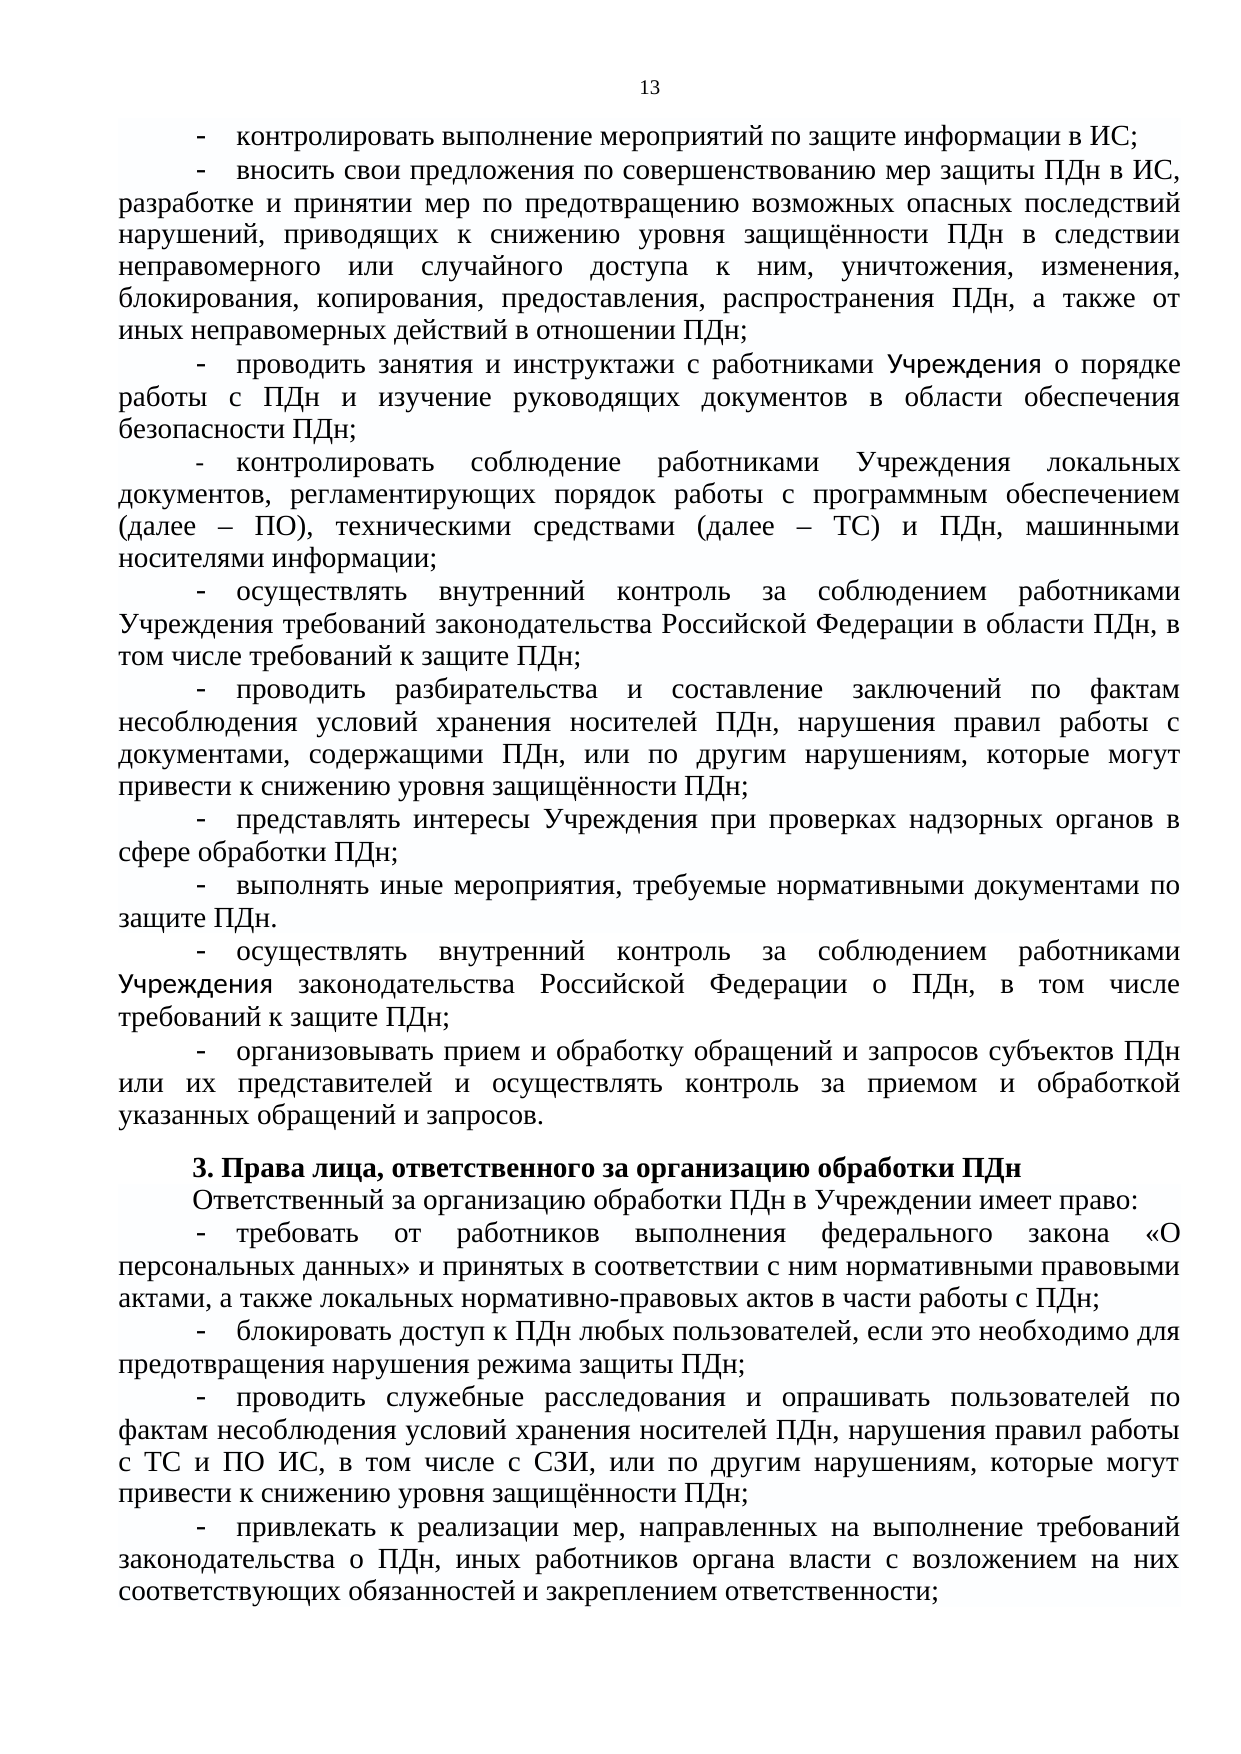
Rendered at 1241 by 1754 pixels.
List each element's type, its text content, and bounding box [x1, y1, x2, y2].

list проводить служебные расследования и опрашивать пользователей по фактам несоблюдения условий хранения носителей ПДн, нарушения правил работы с ТС и ПО ИС, в том числе с СЗИ, или по другим нарушениям, которые могут привести к снижению уровня защищённости ПДн; [118, 1379, 1181, 1509]
subtitle 3. Права лица, ответственного за организацию обработки ПДн [118, 1152, 1181, 1184]
list представлять интересы Учреждения при проверках надзорных органов в сфере обработки ПДн; [118, 801, 1181, 867]
text Ответственный за организацию обработки ПДн в Учреждении имеет право: [118, 1184, 1181, 1215]
list требовать от работников выполнения федерального закона «О персональных данных» и принятых в соответствии с ним нормативными правовыми актами, а также локальных нормативно-правовых актов в части работы с ПДн; [118, 1215, 1181, 1313]
list организовывать прием и обработку обращений и запросов субъектов ПДн или их представителей и осуществлять контроль за приемом и обработкой указанных обращений и запросов. [118, 1033, 1181, 1131]
list проводить занятия и инструктажи с работниками Учреждения о порядке работы с ПДн и изучение руководящих документов в области обеспечения безопасности ПДн; [118, 346, 1181, 445]
list выполнять иные мероприятия, требуемые нормативными документами по защите ПДн. [118, 867, 1181, 933]
list проводить разбирательства и составление заключений по фактам несоблюдения условий хранения носителей ПДн, нарушения правил работы с документами, содержащими ПДн, или по другим нарушениям, которые могут привести к снижению уровня защищённости ПДн; [118, 671, 1181, 801]
list вносить свои предложения по совершенствованию мер защиты ПДн в ИС, разработке и принятии мер по предотвращению возможных опасных последствий нарушений, приводящих к снижению уровня защищённости ПДн в следствии неправомерного или случайного доступа к ним, уничтожения, изменения, блокирования, копирования, предоставления, распространения ПДн, а также от иных неправомерных действий в отношении ПДн; [118, 152, 1181, 346]
list осуществлять внутренний контроль за соблюдением работниками Учреждения законодательства Российской Федерации о ПДн, в том числе требований к защите ПДн; [118, 933, 1181, 1033]
list привлекать к реализации мер, направленных на выполнение требований законодательства о ПДн, иных работников органа власти с возложением на них соответствующих обязанностей и закреплением ответственности; [118, 1509, 1181, 1607]
list блокировать доступ к ПДн любых пользователей, если это необходимо для предотвращения нарушения режима защиты ПДн; [118, 1313, 1181, 1379]
list контролировать соблюдение работниками Учреждения локальных документов, регламентирующих порядок работы с программным обеспечением (далее – ПО), техническими средствами (далее – ТС) и ПДн, машинными носителями информации; [118, 445, 1181, 573]
list осуществлять внутренний контроль за соблюдением работниками Учреждения требований законодательства Российской Федерации в области ПДн, в том числе требований к защите ПДн; [118, 573, 1181, 671]
list контролировать выполнение мероприятий по защите информации в ИС; [118, 118, 1181, 152]
